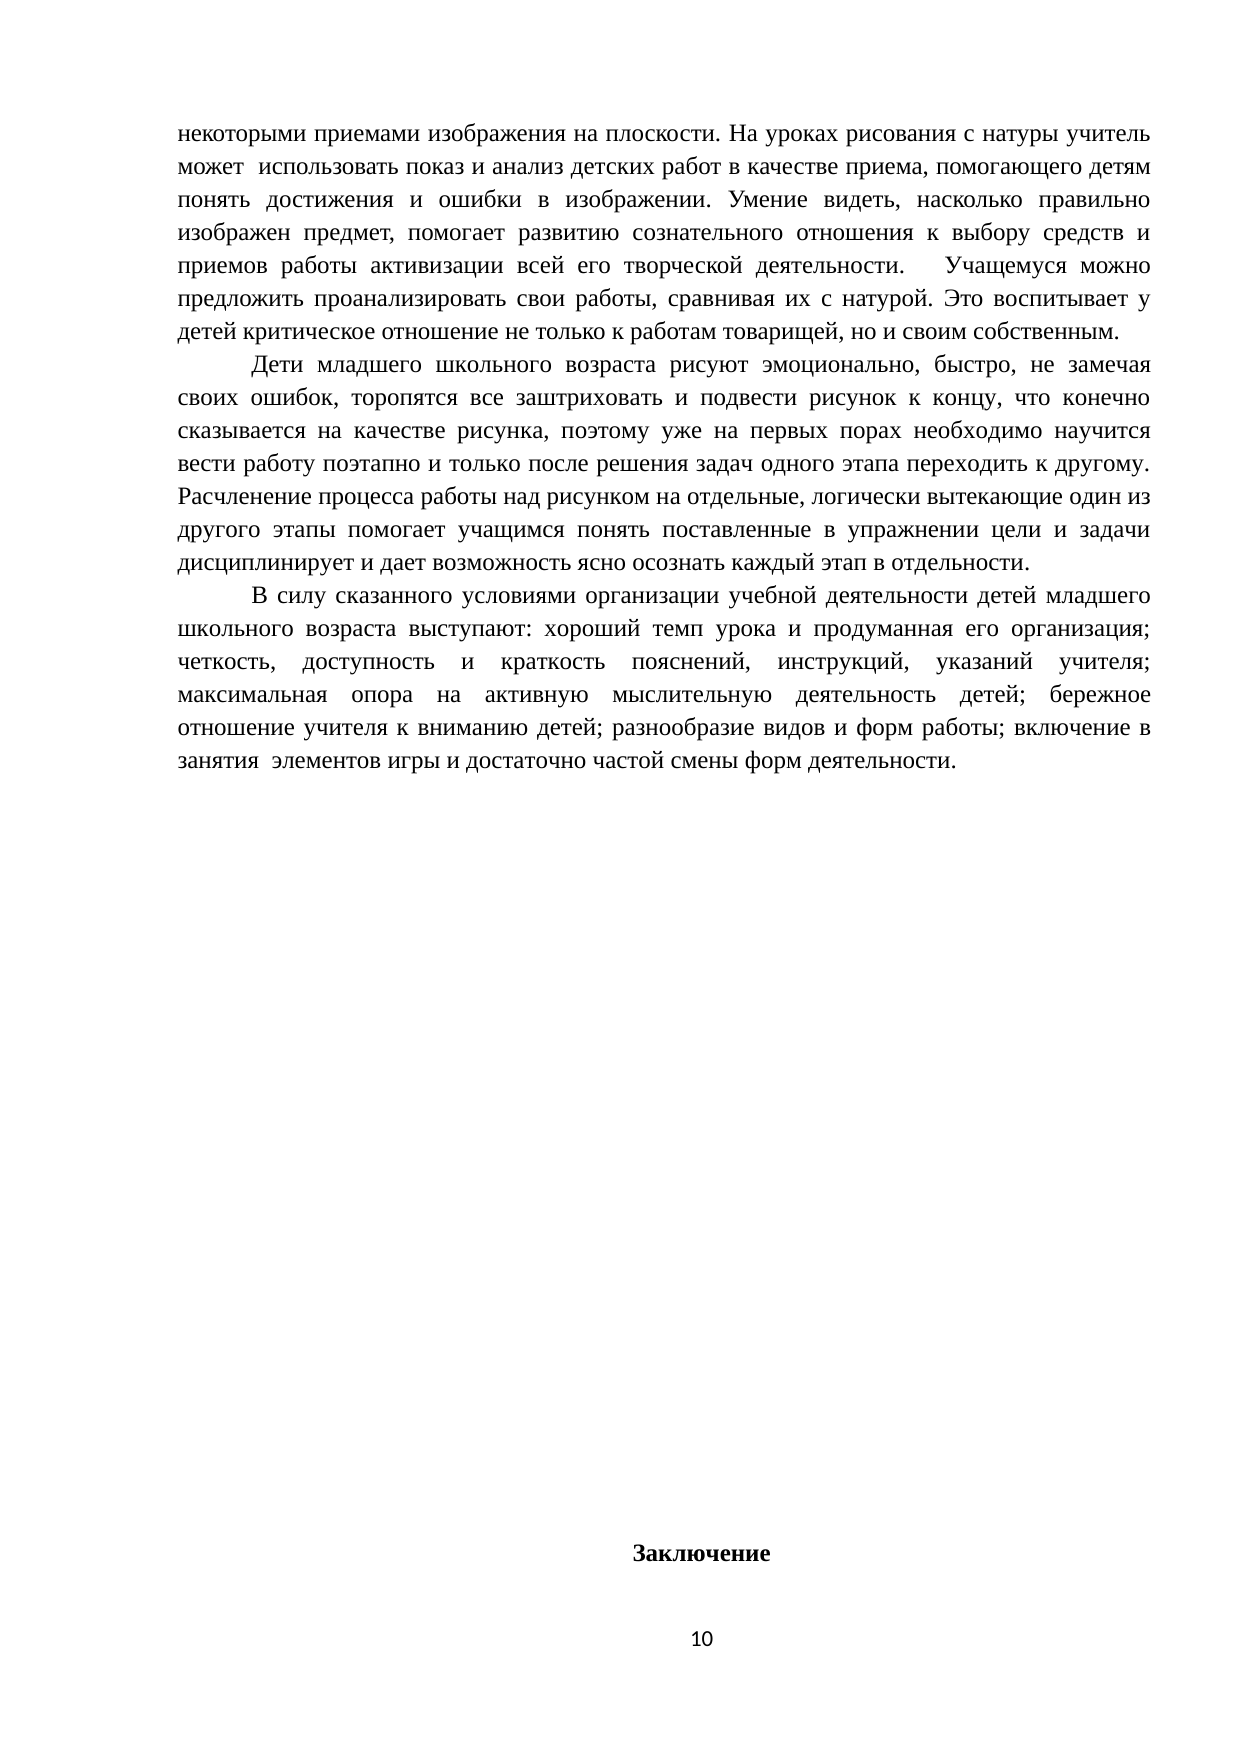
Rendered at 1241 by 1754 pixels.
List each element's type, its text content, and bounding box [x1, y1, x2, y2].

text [177, 118, 1152, 345]
text Заключение [177, 1538, 1152, 1567]
text В силу сказанного условиями организации учебной деятельности детей младшего школьного возраста выступают: хороший темп урока и продуманная его организация; четкость, доступность и краткость пояснений, инструкций, указаний учителя; максимальная опора на активную мыслительную деятельность детей; бережное отношение учителя к вниманию детей; разнообразие видов и форм работы; включение в занятия элементов игры и достаточно частой смены форм деятельности. [177, 580, 1152, 774]
